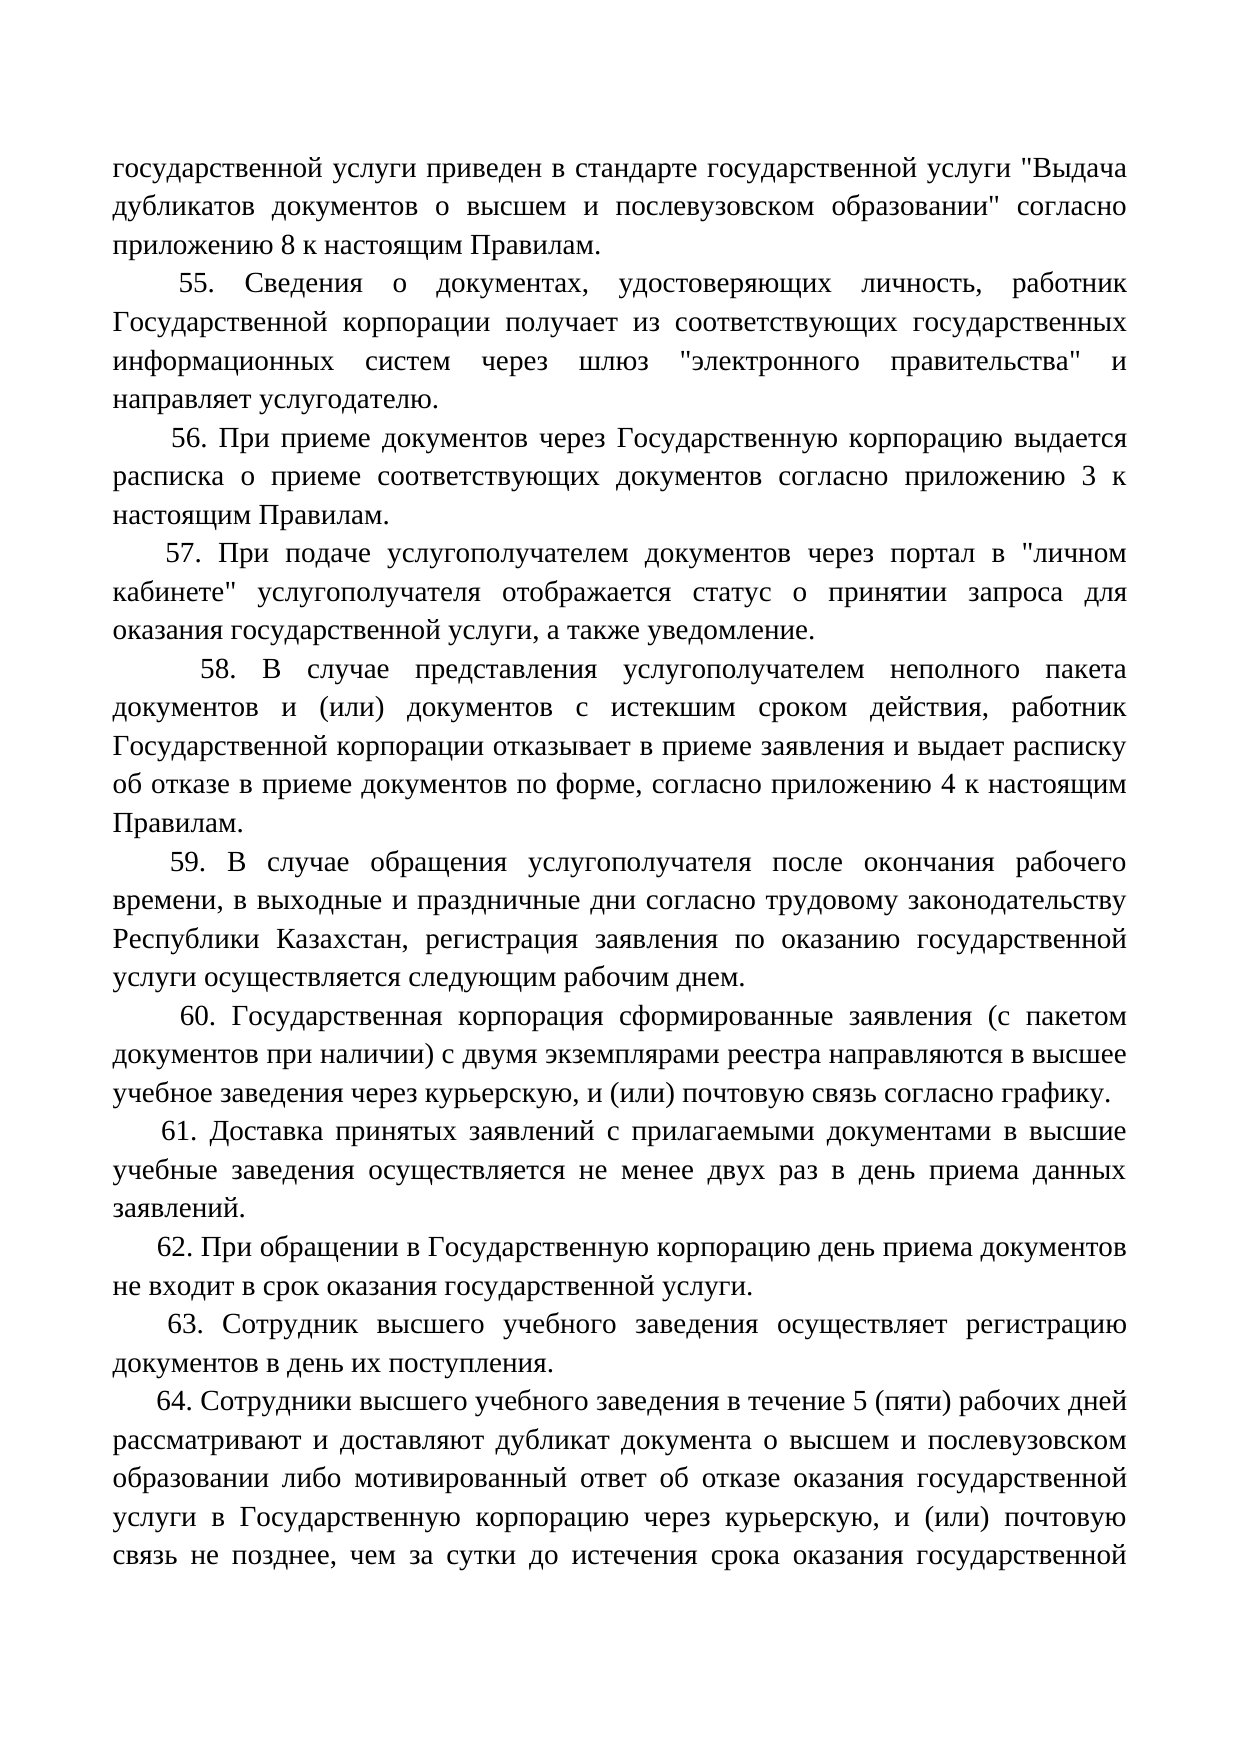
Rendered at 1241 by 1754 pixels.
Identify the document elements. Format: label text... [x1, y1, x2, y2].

text 55. Сведения о документах, удостоверяющих личность, работник Государственной корпорации получает из соответствующих государственных информационных систем через шлюз "электронного правительства" и направляет услугодателю. [112, 266, 1128, 415]
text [112, 1383, 1128, 1571]
text 61. Доставка принятых заявлений с прилагаемыми документами в высшие учебные заведения осуществляется не менее двух раз в день приема данных заявлений. [112, 1113, 1128, 1224]
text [112, 150, 1128, 261]
text 56. При приеме документов через Государственную корпорацию выдается расписка о приеме соответствующих документов согласно приложению 3 к настоящим Правилам. [112, 420, 1128, 530]
text 58. В случае представления услугополучателем неполного пакета документов и (или) документов с истекшим сроком действия, работник Государственной корпорации отказывает в приеме заявления и выдает расписку об отказе в приеме документов по форме, согласно приложению 4 к настоящим Правилам. [112, 651, 1128, 839]
text 60. Государственная корпорация сформированные заявления (с пакетом документов при наличии) с двумя экземплярами реестра направляются в высшее учебное заведения через курьерскую, и (или) почтовую связь согласно графику. [112, 998, 1128, 1108]
text 59. В случае обращения услугополучателя после окончания рабочего времени, в выходные и праздничные дни согласно трудовому законодательству Республики Казахстан, регистрация заявления по оказанию государственной услуги осуществляется следующим рабочим днем. [112, 844, 1128, 993]
text 63. Сотрудник высшего учебного заведения осуществляет регистрацию документов в день их поступления. [112, 1306, 1128, 1378]
text 57. При подаче услугополучателем документов через портал в "личном кабинете" услугополучателя отображается статус о принятии запроса для оказания государственной услуги, а также уведомление. [112, 535, 1128, 646]
text 62. При обращении в Государственную корпорацию день приема документов не входит в срок оказания государственной услуги. [112, 1229, 1128, 1301]
